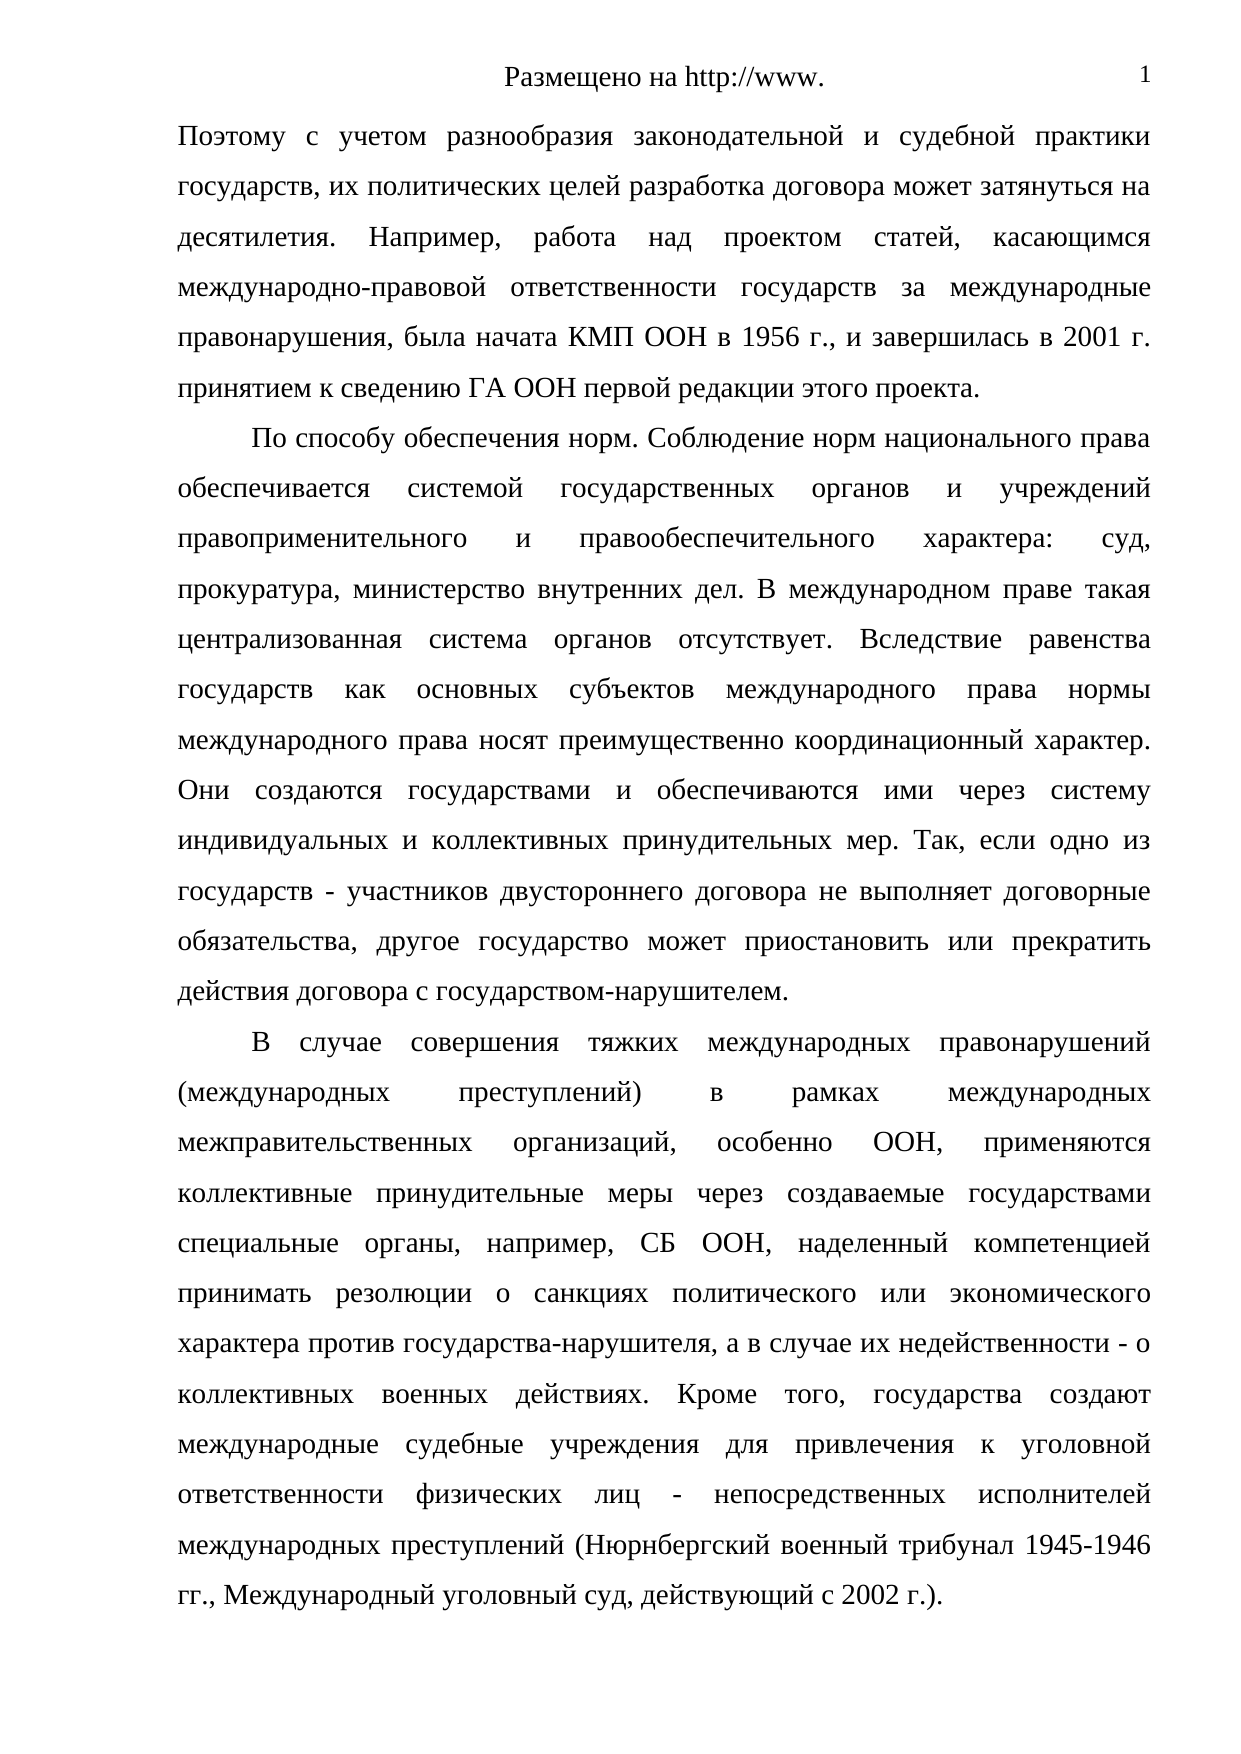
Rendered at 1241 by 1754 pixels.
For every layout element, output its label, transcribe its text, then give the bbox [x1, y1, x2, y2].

text По способу обеспечения норм. Соблюдение норм национального права обеспечивается системой государственных органов и учреждений правоприменительного и правообеспечительного характера: суд, прокуратура, министерство внутренних дел. В международном праве такая централизованная система органов отсутствует. Вследствие равенства государств как основных субъектов международного права нормы международного права носят преимущественно координационный характер. Они создаются государствами и обеспечиваются ими через систему индивидуальных и коллективных принудительных мер. Так, если одно из государств - участников двустороннего договора не выполняет договорные обязательства, другое государство может приостановить или прекратить действия договора с государством-нарушителем. [177, 420, 1152, 1007]
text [177, 118, 1152, 403]
text В случае совершения тяжких международных правонарушений (международных преступлений) в рамках международных межправительственных организаций, особенно ООН, применяются коллективные принудительные меры через создаваемые государствами специальные органы, например, СБ ООН, наделенный компетенцией принимать резолюции о санкциях политического или экономического характера против государства-нарушителя, а в случае их недейственности - о коллективных военных действиях. Кроме того, государства создают международные судебные учреждения для привлечения к уголовной ответственности физических лиц - непосредственных исполнителей международных преступлений (Нюрнбергский военный трибунал 1945-1946 гг., Международный уголовный суд, действующий с 2002 г.). [177, 1024, 1152, 1611]
